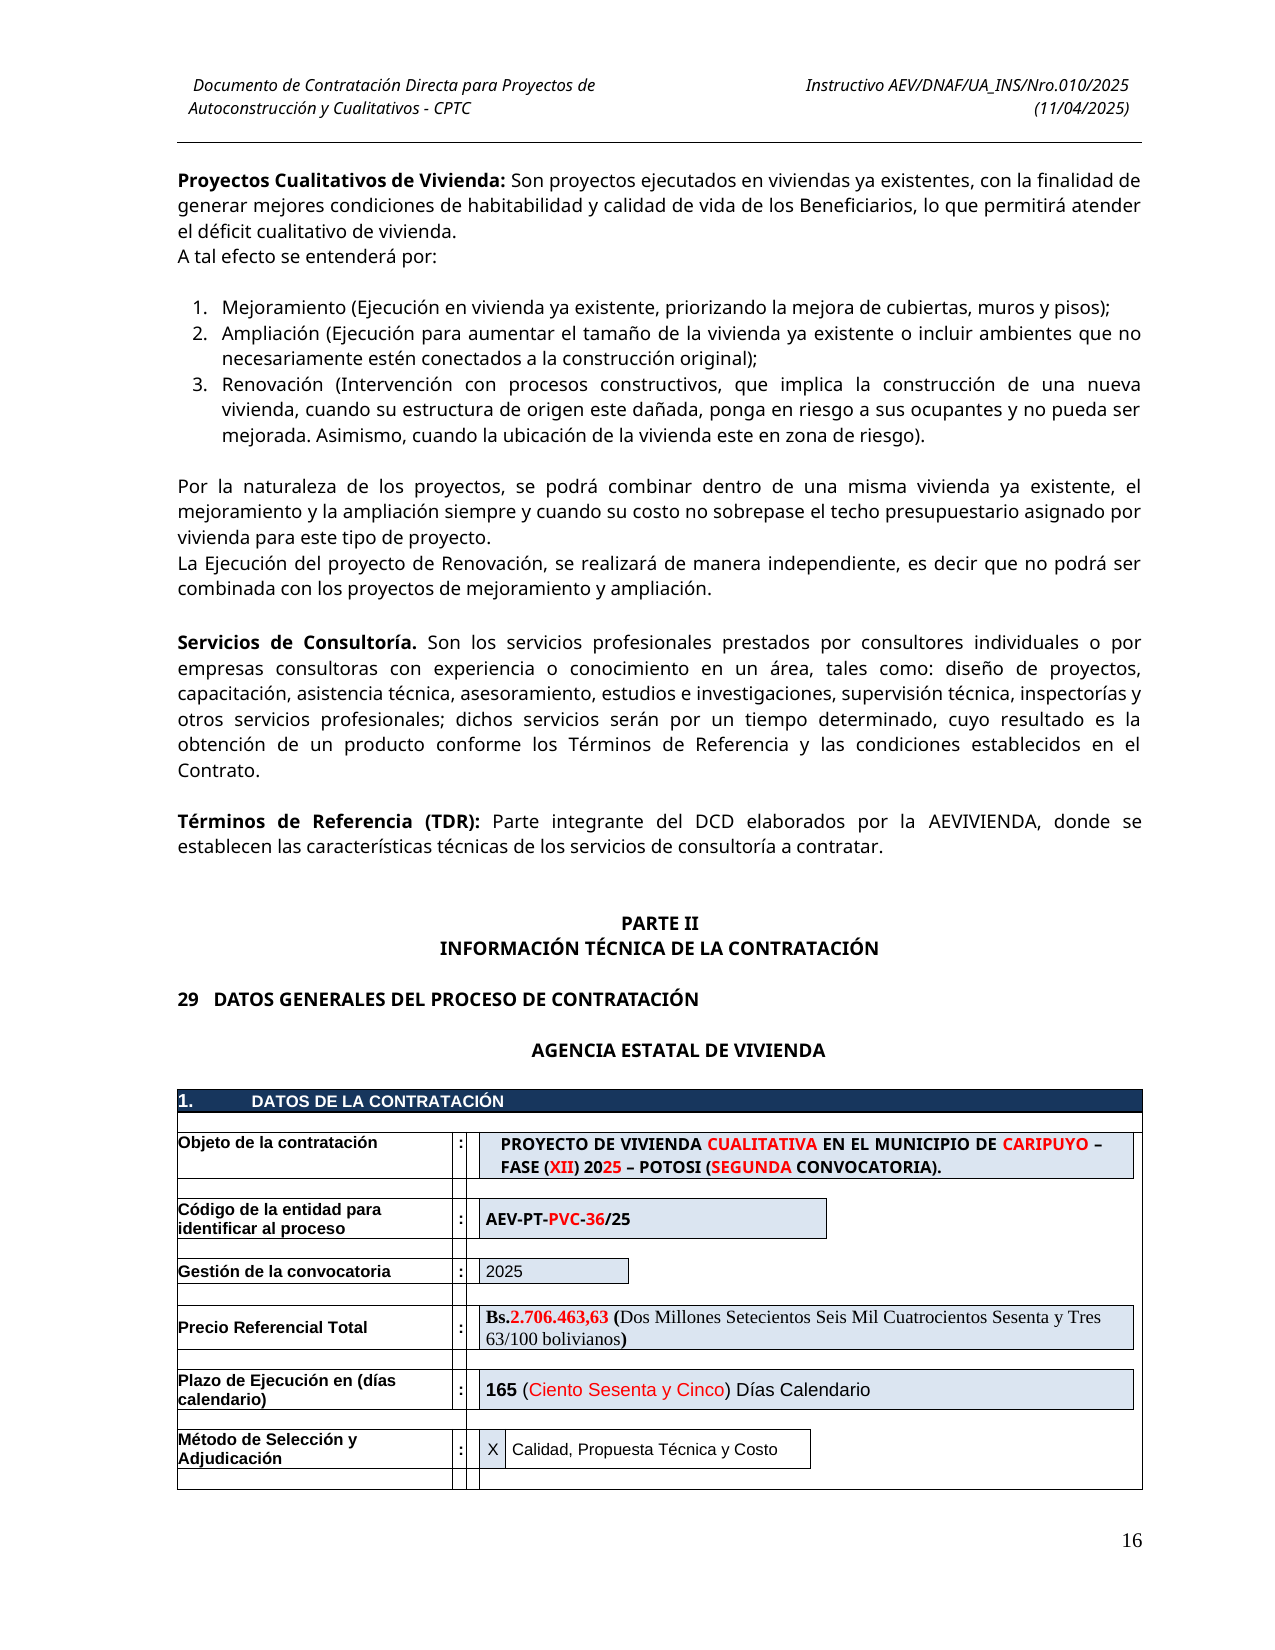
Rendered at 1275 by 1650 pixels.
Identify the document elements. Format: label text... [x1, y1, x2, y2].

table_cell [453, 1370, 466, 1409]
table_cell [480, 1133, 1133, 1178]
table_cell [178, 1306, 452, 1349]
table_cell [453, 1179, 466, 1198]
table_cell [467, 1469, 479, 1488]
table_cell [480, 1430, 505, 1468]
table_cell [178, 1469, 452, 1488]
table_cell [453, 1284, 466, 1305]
list AGENCIA ESTATAL DE VIVIENDA [215, 1038, 1142, 1063]
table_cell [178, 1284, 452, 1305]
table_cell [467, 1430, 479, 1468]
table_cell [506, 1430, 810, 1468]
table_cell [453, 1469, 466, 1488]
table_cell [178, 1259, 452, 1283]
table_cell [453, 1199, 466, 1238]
text Proyectos Cualitativos de Vivienda: Son proyectos ejecutados en viviendas ya existentes, con la finalidad de generar mejores condiciones de habitabilidad y calidad de vida de los Beneficiarios, lo que permitirá atender el déficit cualitativo de vivienda. [177, 167, 1142, 244]
text Por la naturaleza de los proyectos, se podrá combinar dentro de una misma vivienda ya existente, el mejoramiento y la ampliación siempre y cuando su costo no sobrepase el techo presupuestario asignado por vivienda para este tipo de proyecto. [177, 473, 1142, 550]
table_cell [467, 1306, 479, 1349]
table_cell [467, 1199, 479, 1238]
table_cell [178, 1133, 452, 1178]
list Mejoramiento (Ejecución en vivienda ya existente, priorizando la mejora de cubiertas, muros y pisos); [192, 295, 1142, 320]
text 29 DATOS GENERALES DEL PROCESO DE CONTRATACIÓN [177, 987, 1142, 1012]
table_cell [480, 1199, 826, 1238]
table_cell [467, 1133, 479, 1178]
list Ampliación (Ejecución para aumentar el tamaño de la vivienda ya existente o incluir ambientes que no necesariamente estén conectados a la construcción original); [192, 320, 1142, 371]
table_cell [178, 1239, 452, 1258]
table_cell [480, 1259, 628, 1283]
text INFORMACIÓN TÉCNICA DE LA CONTRATACIÓN [177, 936, 1142, 961]
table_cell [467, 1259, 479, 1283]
text Servicios de Consultoría. Son los servicios profesionales prestados por consultores individuales o por empresas consultoras con experiencia o conocimiento en un área, tales como: diseño de proyectos, capacitación, asistencia técnica, asesoramiento, estudios e investigaciones, supervisión técnica, inspectorías y otros servicios profesionales; dichos servicios serán por un tiempo determinado, cuyo resultado es la obtención de un producto conforme los Términos de Referencia y las condiciones establecidos en el Contrato. [177, 629, 1142, 782]
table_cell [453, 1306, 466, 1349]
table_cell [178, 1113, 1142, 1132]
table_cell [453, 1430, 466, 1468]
list Renovación (Intervención con procesos constructivos, que implica la construcción de una nueva vivienda, cuando su estructura de origen este dañada, ponga en riesgo a sus ocupantes y no pueda ser mejorada. Asimismo, cuando la ubicación de la vivienda este en zona de riesgo). [192, 371, 1142, 448]
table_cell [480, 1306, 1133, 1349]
text Términos de Referencia (TDR): Parte integrante del DCD elaborados por la AEVIVIENDA, donde se establecen las características técnicas de los servicios de consultoría a contratar. [177, 808, 1142, 859]
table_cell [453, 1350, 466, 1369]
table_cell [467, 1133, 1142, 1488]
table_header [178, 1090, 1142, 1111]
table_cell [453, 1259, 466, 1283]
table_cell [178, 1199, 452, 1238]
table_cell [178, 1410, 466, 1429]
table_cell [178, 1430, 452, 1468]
text La Ejecución del proyecto de Renovación, se realizará de manera independiente, es decir que no podrá ser combinada con los proyectos de mejoramiento y ampliación. [177, 550, 1142, 601]
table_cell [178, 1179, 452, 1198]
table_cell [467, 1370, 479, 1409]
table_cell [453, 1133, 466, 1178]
text A tal efecto se entenderá por: [177, 244, 1142, 269]
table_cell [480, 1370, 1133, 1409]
subtitle PARTE II [177, 910, 1142, 936]
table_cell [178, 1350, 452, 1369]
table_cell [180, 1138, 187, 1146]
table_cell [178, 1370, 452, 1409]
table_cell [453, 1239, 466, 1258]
